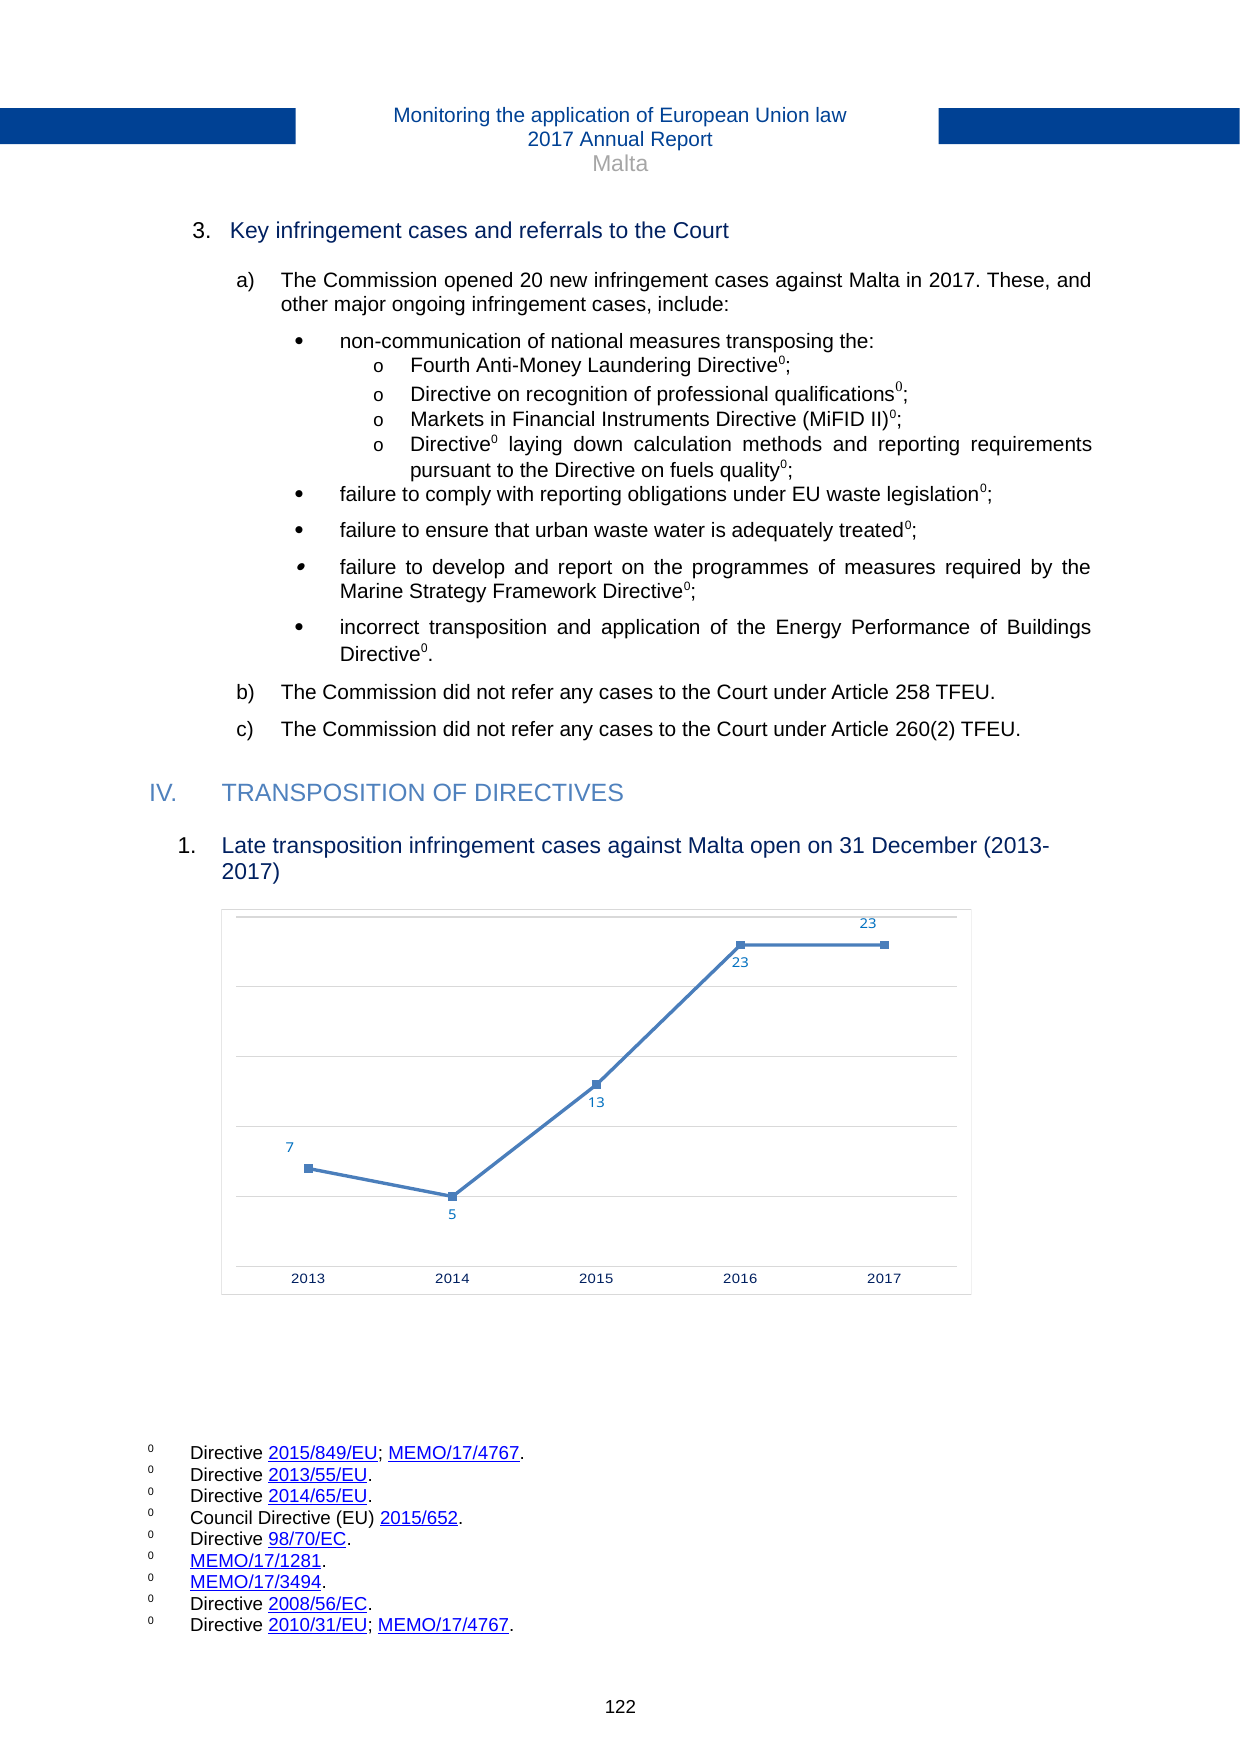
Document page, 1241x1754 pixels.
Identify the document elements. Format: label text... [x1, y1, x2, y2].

list The Commission did not refer any cases to the Court under Article 258 TFEU. [236, 680, 1093, 704]
list The Commission did not refer any cases to the Court under Article 260(2) TFEU. [236, 716, 1093, 740]
list Directive on recognition of professional qualifications; [373, 378, 1093, 407]
text non-communication of national measures transposing the: [295, 329, 1093, 353]
list Late transposition infringement cases against Malta open on 31 December (2013-2017) [177, 832, 1093, 884]
text failure to comply with reporting obligations under EU waste legislation; [295, 481, 1093, 505]
list Key infringement cases and referrals to the Court [192, 217, 1093, 243]
list Fourth Anti-Money Laundering Directive; [373, 353, 1093, 378]
list Markets in Financial Instruments Directive (MiFID II); [373, 407, 1093, 432]
list The Commission opened 20 new infringement cases against Malta in 2017. These, and other major ongoing infringement cases, include: [236, 268, 1093, 316]
list TRANSPOSITION OF DIRECTIVES [177, 778, 1093, 807]
list Directive laying down calculation methods and reporting requirements pursuant to the Directive on fuels quality; [373, 432, 1093, 481]
text failure to ensure that urban waste water is adequately treated; [295, 518, 1093, 542]
text failure to develop and report on the programmes of measures required by the Marine Strategy Framework Directive; [295, 554, 1093, 602]
text incorrect transposition and application of the Energy Performance of Buildings Directive. [295, 615, 1093, 667]
